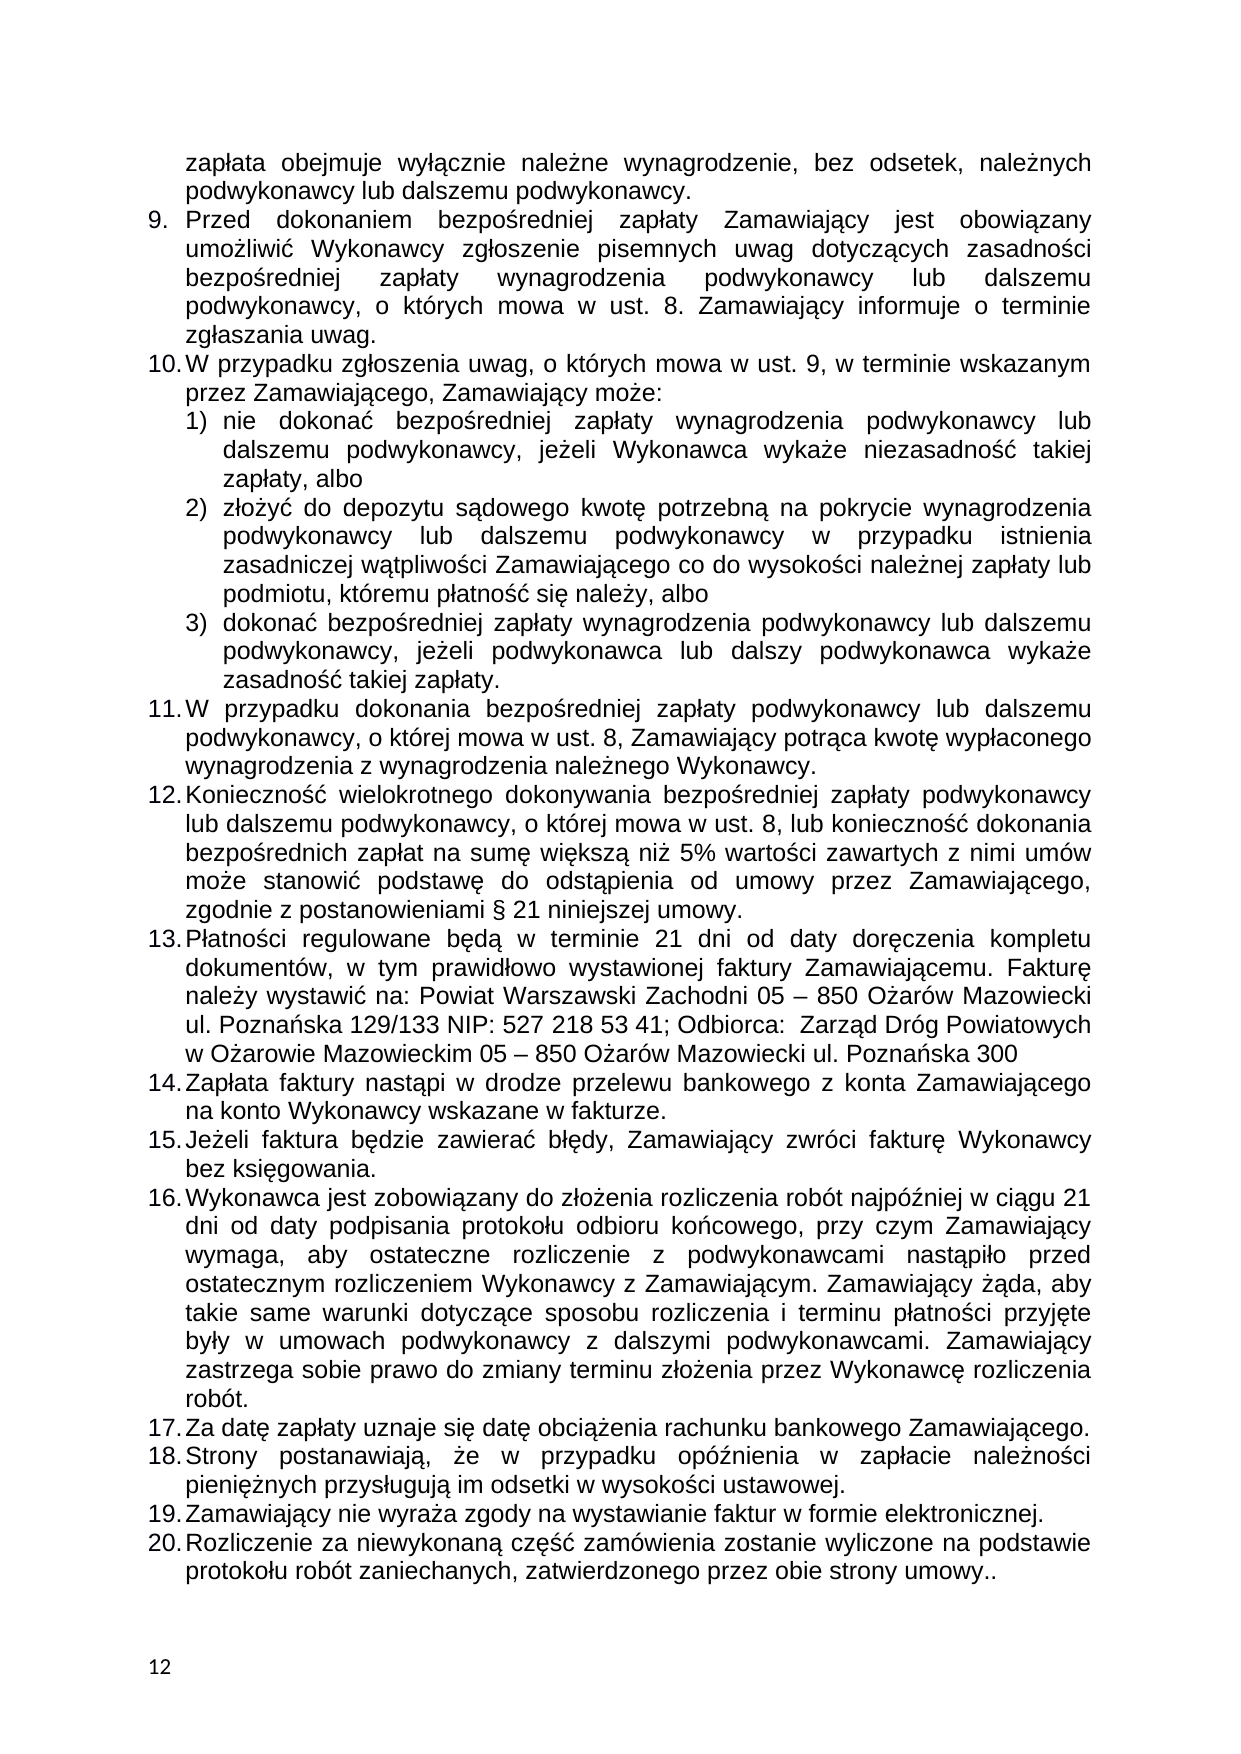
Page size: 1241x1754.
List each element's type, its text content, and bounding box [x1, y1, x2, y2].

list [148, 148, 1093, 205]
list złożyć do depozytu sądowego kwotę potrzebną na pokrycie wynagrodzenia podwykonawcy lub dalszemu podwykonawcy w przypadku istnienia zasadniczej wątpliwości Zamawiającego co do wysokości należnej zapłaty lub podmiotu, któremu płatność się należy, albo [185, 493, 1093, 608]
list Jeżeli faktura będzie zawierać błędy, Zamawiający zwróci fakturę Wykonawcy bez księgowania. [148, 1125, 1093, 1183]
list Zamawiający nie wyraża zgody na wystawianie faktur w formie elektronicznej. [148, 1499, 1093, 1528]
list nie dokonać bezpośredniej zapłaty wynagrodzenia podwykonawcy lub dalszemu podwykonawcy, jeżeli Wykonawca wykaże niezasadność takiej zapłaty, albo [185, 406, 1093, 493]
list Za datę zapłaty uznaje się datę obciążenia rachunku bankowego Zamawiającego. [148, 1413, 1093, 1441]
list Płatności regulowane będą w terminie 21 dni od daty doręczenia kompletu dokumentów, w tym prawidłowo wystawionej faktury Zamawiającemu. Fakturę należy wystawić na: Powiat Warszawski Zachodni 05 – 850 Ożarów Mazowiecki ul. Poznańska 129/133 NIP: 527 218 53 41; Odbiorca: Zarząd Dróg Powiatowych w Ożarowie Mazowieckim 05 – 850 Ożarów Mazowiecki ul. Poznańska 300 [148, 924, 1093, 1068]
list Konieczność wielokrotnego dokonywania bezpośredniej zapłaty podwykonawcy lub dalszemu podwykonawcy, o której mowa w ust. 8, lub konieczność dokonania bezpośrednich zapłat na sumę większą niż 5% wartości zawartych z nimi umów może stanowić podstawę do odstąpienia od umowy przez Zamawiającego, zgodnie z postanowieniami § 21 niniejszej umowy. [148, 780, 1093, 924]
list W przypadku zgłoszenia uwag, o których mowa w ust. 9, w terminie wskazanym przez Zamawiającego, Zamawiający może: [148, 349, 1093, 406]
list Wykonawca jest zobowiązany do złożenia rozliczenia robót najpóźniej w ciągu 21 dni od daty podpisania protokołu odbioru końcowego, przy czym Zamawiający wymaga, aby ostateczne rozliczenie z podwykonawcami nastąpiło przed ostatecznym rozliczeniem Wykonawcy z Zamawiającym. Zamawiający żąda, aby takie same warunki dotyczące sposobu rozliczenia i terminu płatności przyjęte były w umowach podwykonawcy z dalszymi podwykonawcami. Zamawiający zastrzega sobie prawo do zmiany terminu złożenia przez Wykonawcę rozliczenia robót. [148, 1183, 1093, 1413]
list W przypadku dokonania bezpośredniej zapłaty podwykonawcy lub dalszemu podwykonawcy, o której mowa w ust. 8, Zamawiający potrąca kwotę wypłaconego wynagrodzenia z wynagrodzenia należnego Wykonawcy. [148, 694, 1093, 780]
list Strony postanawiają, że w przypadku opóźnienia w zapłacie należności pieniężnych przysługują im odsetki w wysokości ustawowej. [148, 1441, 1093, 1499]
list Rozliczenie za niewykonaną część zamówienia zostanie wyliczone na podstawie protokołu robót zaniechanych, zatwierdzonego przez obie strony umowy.. [148, 1528, 1093, 1585]
list dokonać bezpośredniej zapłaty wynagrodzenia podwykonawcy lub dalszemu podwykonawcy, jeżeli podwykonawca lub dalszy podwykonawca wykaże zasadność takiej zapłaty. [185, 608, 1093, 694]
list Zapłata faktury nastąpi w drodze przelewu bankowego z konta Zamawiającego na konto Wykonawcy wskazane w fakturze. [148, 1068, 1093, 1125]
list Przed dokonaniem bezpośredniej zapłaty Zamawiający jest obowiązany umożliwić Wykonawcy zgłoszenie pisemnych uwag dotyczących zasadności bezpośredniej zapłaty wynagrodzenia podwykonawcy lub dalszemu podwykonawcy, o których mowa w ust. 8. Zamawiający informuje o terminie zgłaszania uwag. [148, 205, 1093, 349]
